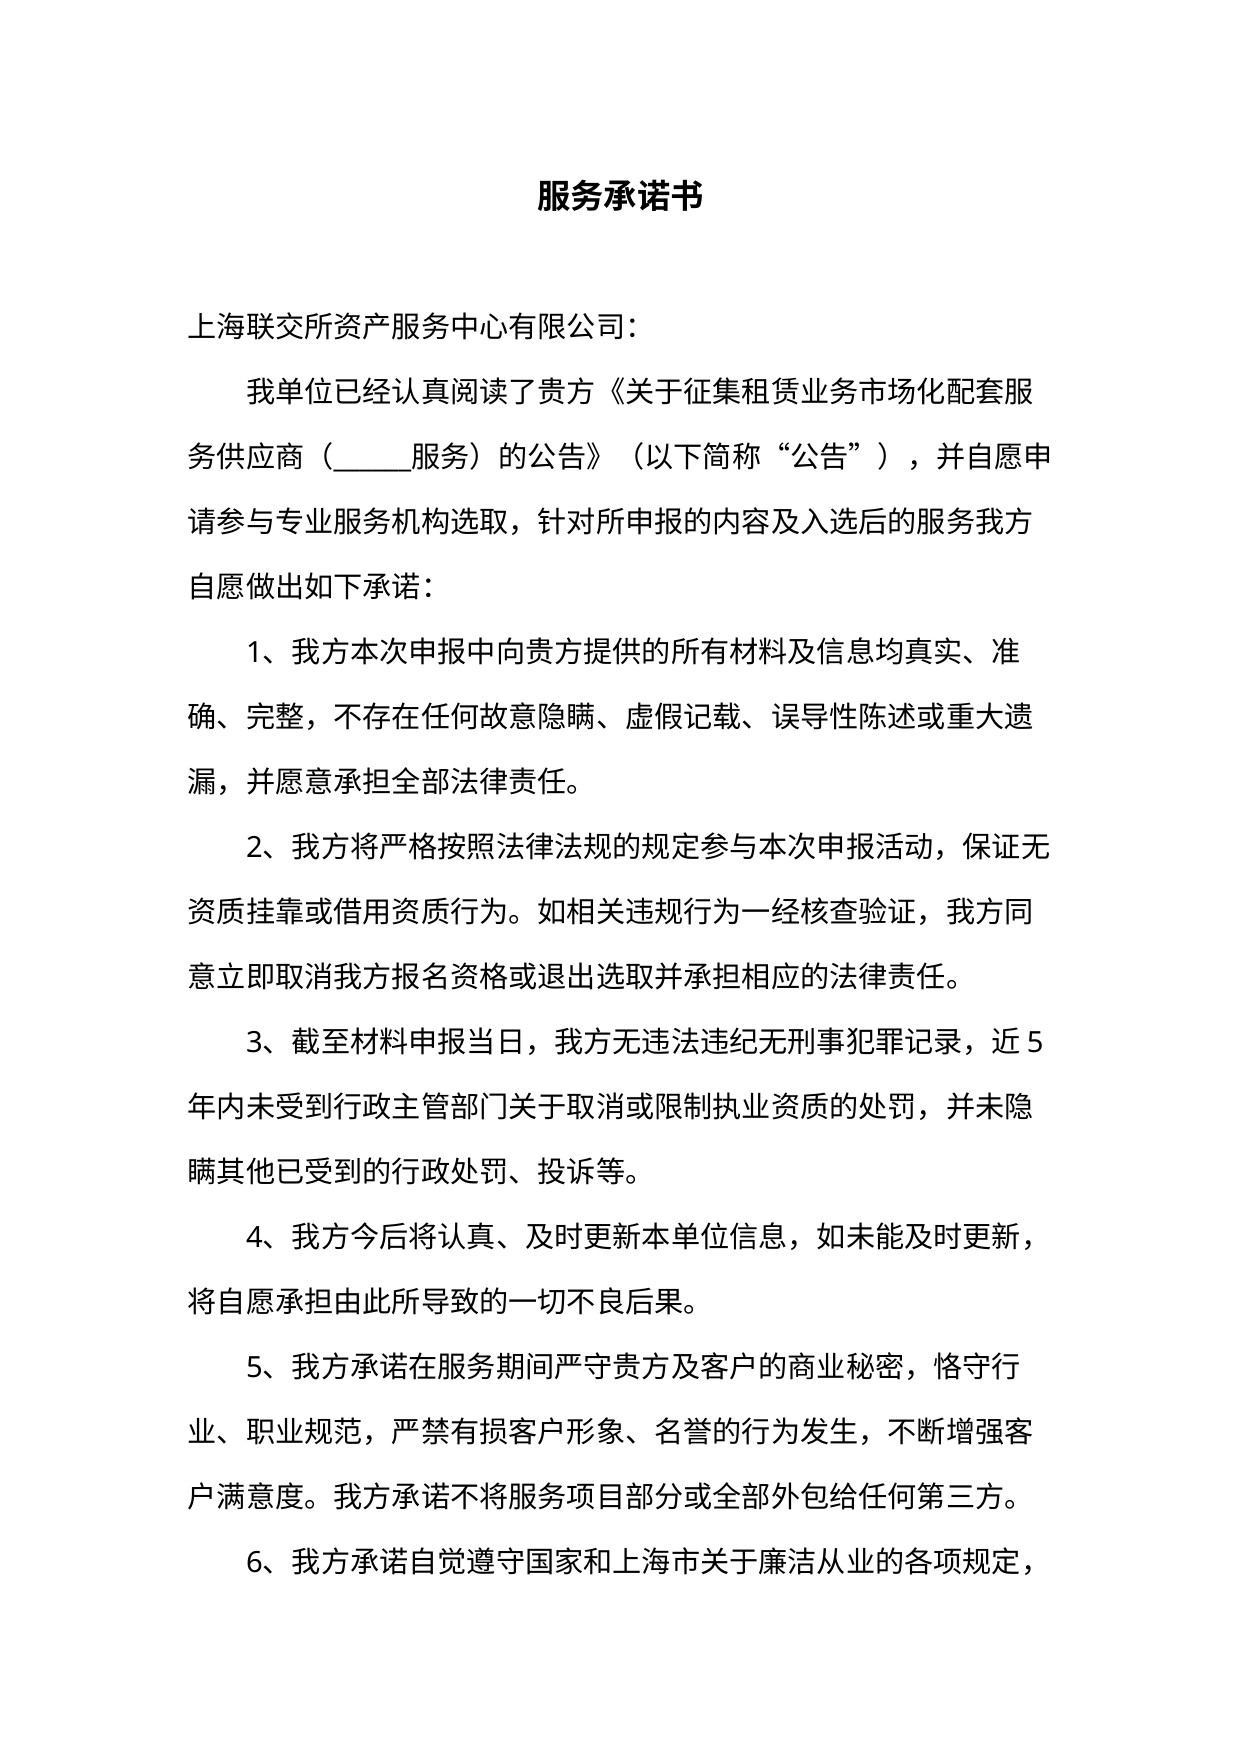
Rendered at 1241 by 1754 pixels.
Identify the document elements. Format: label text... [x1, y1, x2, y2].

list 3、截至材料申报当日，我方无违法违纪无刑事犯罪记录，近5年内未受到行政主管部门关于取消或限制执业资质的处罚，并未隐瞒其他已受到的行政处罚、投诉等。 [187, 1007, 1053, 1202]
list 1、我方本次申报中向贵方提供的所有材料及信息均真实、准确、完整，不存在任何故意隐瞒、虚假记载、误导性陈述或重大遗漏，并愿意承担全部法律责任。 [187, 617, 1053, 812]
text 服务承诺书 [187, 162, 1053, 227]
list 2、我方将严格按照法律法规的规定参与本次申报活动，保证无资质挂靠或借用资质行为。如相关违规行为一经核查验证，我方同意立即取消我方报名资格或退出选取并承担相应的法律责任。 [187, 812, 1053, 1007]
list 4、我方今后将认真、及时更新本单位信息，如未能及时更新，将自愿承担由此所导致的一切不良后果。 [187, 1202, 1053, 1332]
list 5、我方承诺在服务期间严守贵方及客户的商业秘密，恪守行业、职业规范，严禁有损客户形象、名誉的行为发生，不断增强客户满意度。我方承诺不将服务项目部分或全部外包给任何第三方。 [187, 1332, 1053, 1527]
text 我单位已经认真阅读了贵方《关于征集租赁业务市场化配套服务供应商（______服务）的公告》（以下简称“公告”），并自愿申请参与专业服务机构选取，针对所申报的内容及入选后的服务我方自愿做出如下承诺： [187, 357, 1053, 617]
text 上海联交所资产服务中心有限公司： [187, 292, 1053, 357]
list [187, 1527, 1053, 1592]
